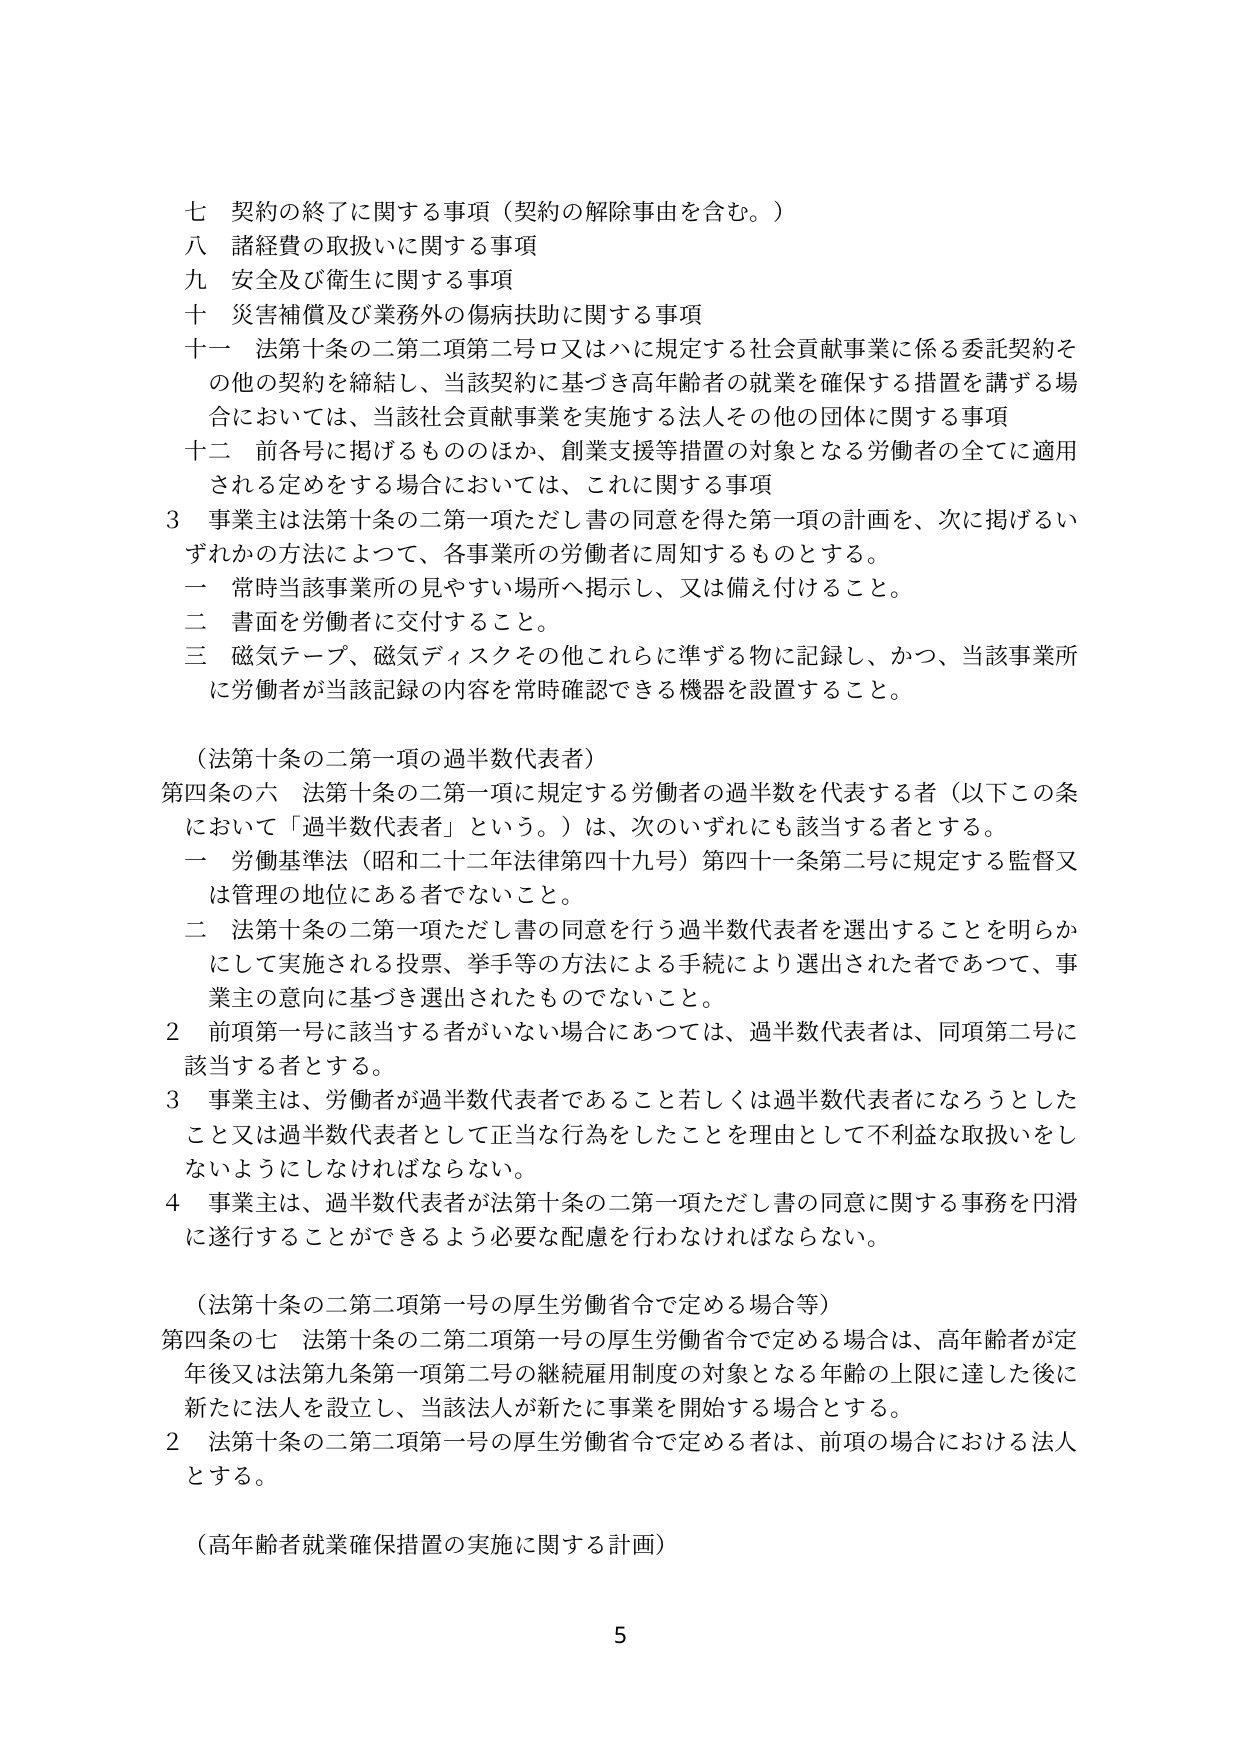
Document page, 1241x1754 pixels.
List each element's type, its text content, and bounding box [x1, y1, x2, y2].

text （法第十条の二第二項第一号の厚生労働省令で定める場合等） [184, 1287, 1079, 1321]
text 九 安全及び衛生に関する事項 [184, 262, 1079, 296]
text ４ 事業主は、過半数代表者が法第十条の二第一項ただし書の同意に関する事務を円滑に遂行することができるよう必要な配慮を行わなければならない。 [161, 1184, 1079, 1253]
text 一 労働基準法（昭和二十二年法律第四十九号）第四十一条第二号に規定する監督又は管理の地位にある者でないこと。 [184, 843, 1079, 911]
text 十二 前各号に掲げるもののほか、創業支援等措置の対象となる労働者の全てに適用される定めをする場合においては、これに関する事項 [184, 433, 1079, 501]
text 十 災害補償及び業務外の傷病扶助に関する事項 [184, 296, 1079, 330]
text ３ 事業主は法第十条の二第一項ただし書の同意を得た第一項の計画を、次に掲げるいずれかの方法によつて、各事業所の労働者に周知するものとする。 [161, 501, 1079, 569]
text 第四条の七 法第十条の二第二項第一号の厚生労働省令で定める場合は、高年齢者が定年後又は法第九条第一項第二号の継続雇用制度の対象となる年齢の上限に達した後に新たに法人を設立し、当該法人が新たに事業を開始する場合とする。 [161, 1321, 1079, 1424]
text 七 契約の終了に関する事項（契約の解除事由を含む。） [184, 194, 1079, 228]
text 第四条の六 法第十条の二第一項に規定する労働者の過半数を代表する者（以下この条において「過半数代表者」という。）は、次のいずれにも該当する者とする。 [161, 774, 1079, 843]
text ３ 事業主は、労働者が過半数代表者であること若しくは過半数代表者になろうとしたこと又は過半数代表者として正当な行為をしたことを理由として不利益な取扱いをしないようにしなければならない。 [161, 1082, 1079, 1184]
text （高年齢者就業確保措置の実施に関する計画） [184, 1526, 1079, 1560]
text 二 法第十条の二第一項ただし書の同意を行う過半数代表者を選出することを明らかにして実施される投票、挙手等の方法による手続により選出された者であつて、事業主の意向に基づき選出されたものでないこと。 [184, 911, 1079, 1014]
text 十一 法第十条の二第二項第二号ロ又はハに規定する社会貢献事業に係る委託契約その他の契約を締結し、当該契約に基づき高年齢者の就業を確保する措置を講ずる場合においては、当該社会貢献事業を実施する法人その他の団体に関する事項 [184, 330, 1079, 433]
text 二 書面を労働者に交付すること。 [184, 604, 1079, 638]
text ２ 法第十条の二第二項第一号の厚生労働省令で定める者は、前項の場合における法人とする。 [161, 1424, 1079, 1492]
text （法第十条の二第一項の過半数代表者） [184, 740, 1079, 774]
text 三 磁気テープ、磁気ディスクその他これらに準ずる物に記録し、かつ、当該事業所に労働者が当該記録の内容を常時確認できる機器を設置すること。 [184, 638, 1079, 706]
text 一 常時当該事業所の見やすい場所へ掲示し、又は備え付けること。 [184, 569, 1079, 604]
text ２ 前項第一号に該当する者がいない場合にあつては、過半数代表者は、同項第二号に該当する者とする。 [161, 1014, 1079, 1082]
text 八 諸経費の取扱いに関する事項 [184, 228, 1079, 262]
